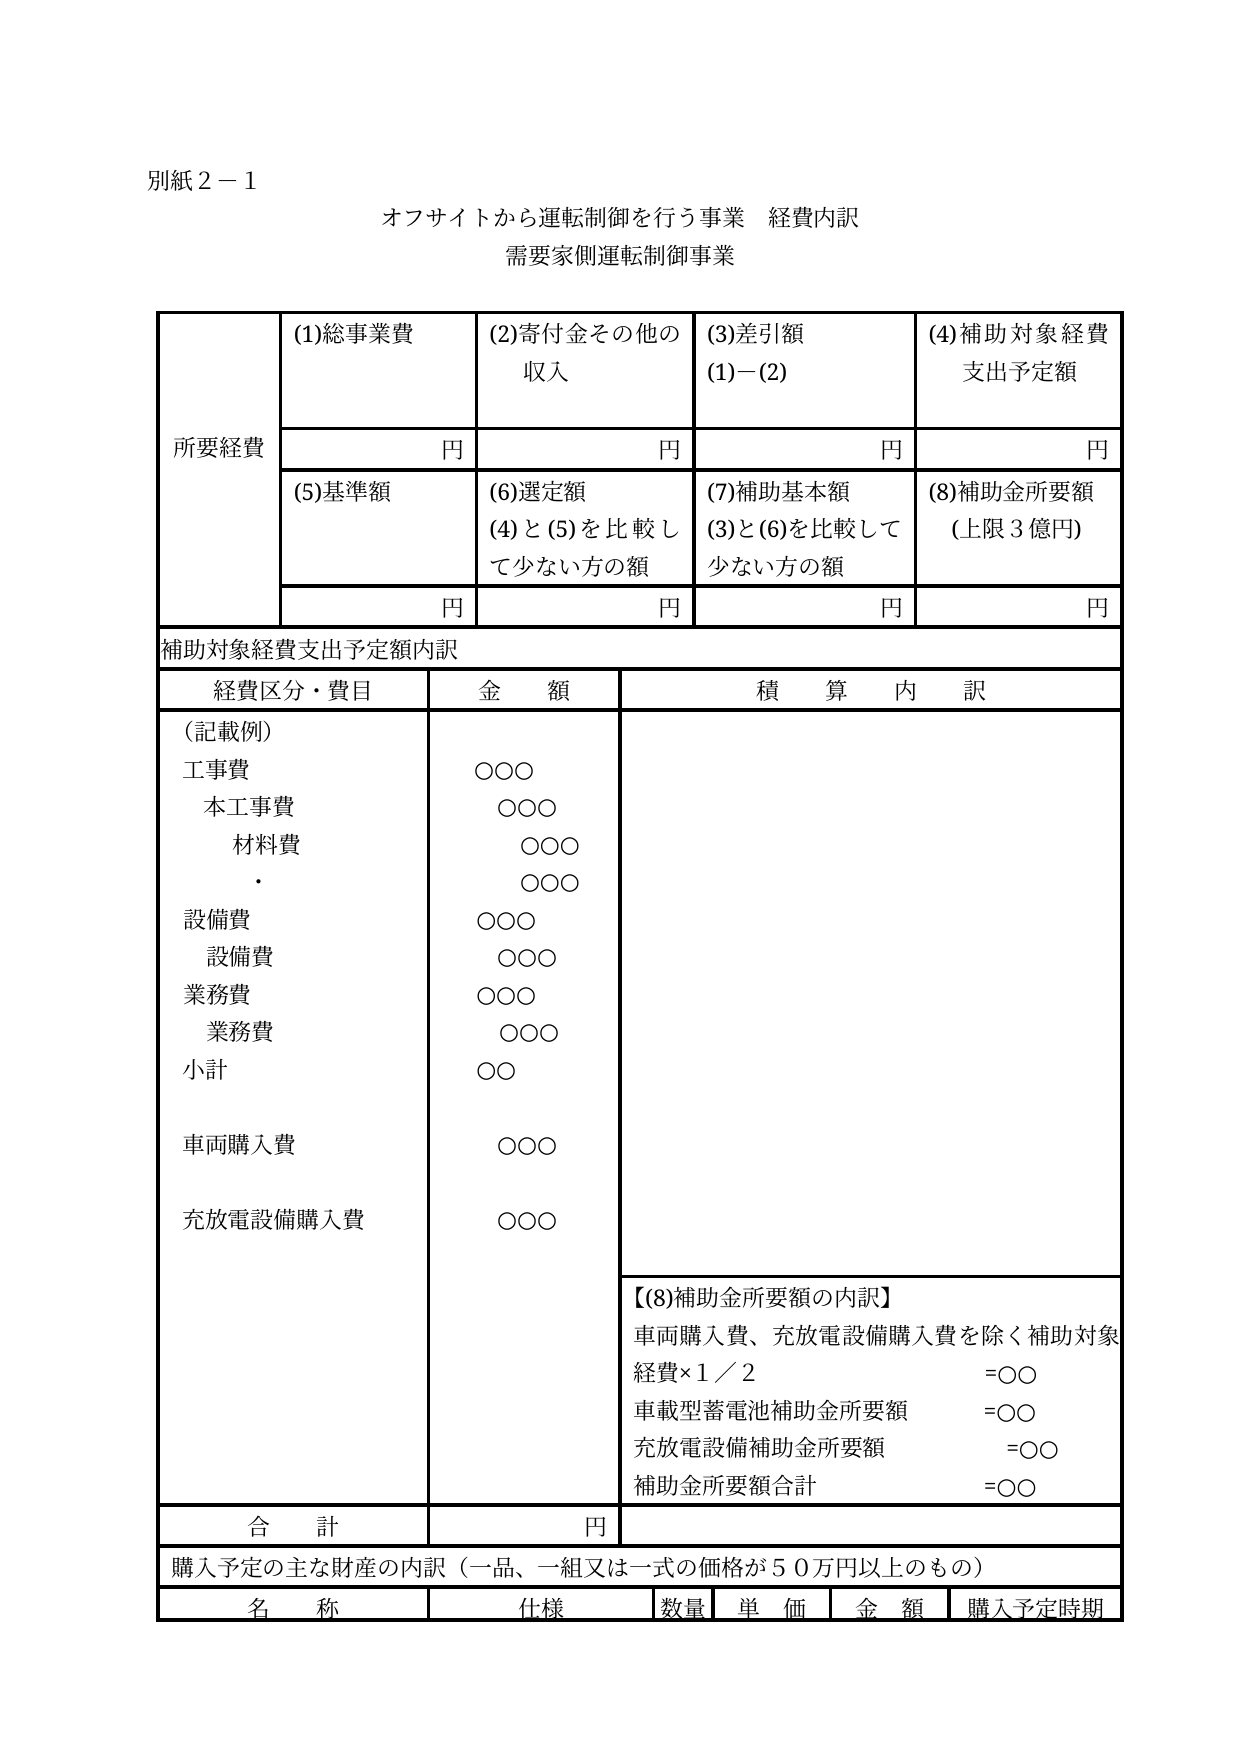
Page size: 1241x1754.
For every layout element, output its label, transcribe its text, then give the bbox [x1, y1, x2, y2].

table_cell (5)基準額 [282, 472, 475, 584]
table_cell [622, 1507, 1120, 1544]
table_cell 金 額 [832, 1589, 947, 1618]
table_cell 【(8)補助金所要額の内訳】 車両購入費、充放電設備購入費を除く補助対象経費×１／２ =○○ 車載型蓄電池補助金所要額 =○○ 充放電設備補助金所要額 =○○ 補助金所要額合計 =○○ [622, 1278, 1120, 1503]
table_cell 円 [282, 430, 475, 468]
text オフサイトから運転制御を行う事業 経費内訳 [148, 198, 1092, 236]
table_header (1)総事業費 [282, 314, 475, 427]
table_cell 円 [478, 430, 692, 468]
table_cell (6)選定額 (4)と(5)を比較して少ない方の額 [478, 472, 692, 584]
table_cell 補助対象経費支出予定額内訳 [160, 629, 1120, 667]
table_cell 円 [696, 588, 914, 625]
text 需要家側運転制御事業 [148, 236, 1092, 273]
table_cell 数量 [655, 1589, 711, 1618]
table_cell (7)補助基本額 (3)と(6)を比較して少ない方の額 [696, 472, 914, 584]
table_cell 円 [478, 588, 692, 625]
table_cell （記載例） 工事費 本工事費 材料費 ・ 設備費 設備費 業務費 業務費 小計 車両購入費 充放電設備購入費 [160, 712, 427, 1503]
table_cell 購入予定時期 [951, 1589, 1120, 1618]
table_cell [622, 712, 1120, 1274]
table_cell (8)補助金所要額 (上限３億円) [917, 472, 1120, 584]
table_cell 円 [282, 588, 475, 625]
table_cell 名 称 [160, 1589, 427, 1618]
table_cell 円 [917, 430, 1120, 468]
table_cell 単 価 [715, 1589, 829, 1618]
table_cell 購入予定の主な財産の内訳（一品、一組又は一式の価格が５０万円以上のもの） [160, 1548, 1120, 1585]
table_cell 円 [696, 430, 914, 468]
table_cell 円 [917, 588, 1120, 625]
table_cell 円 [430, 1507, 618, 1544]
table_cell 経費区分・費目 [160, 671, 427, 708]
table_header (4)補助対象経費支出予定額 [917, 314, 1120, 427]
table_cell ○○○ ○○○ ○○○ ○○○ ○○○ ○○○ ○○○ ○○○ ○○ ○○○ ○○○ [430, 712, 618, 1503]
text 別紙２－１ [148, 161, 1092, 198]
table_header (2)寄付金その他の収入 [478, 314, 692, 427]
table_cell 金 額 [430, 671, 618, 708]
table_cell 仕様 [430, 1589, 652, 1618]
table_cell 積 算 内 訳 [622, 671, 1120, 708]
table_header 所要経費 [160, 314, 279, 625]
table_cell 合 計 [160, 1507, 427, 1544]
table_header (3)差引額 (1)－(2) [696, 314, 914, 427]
